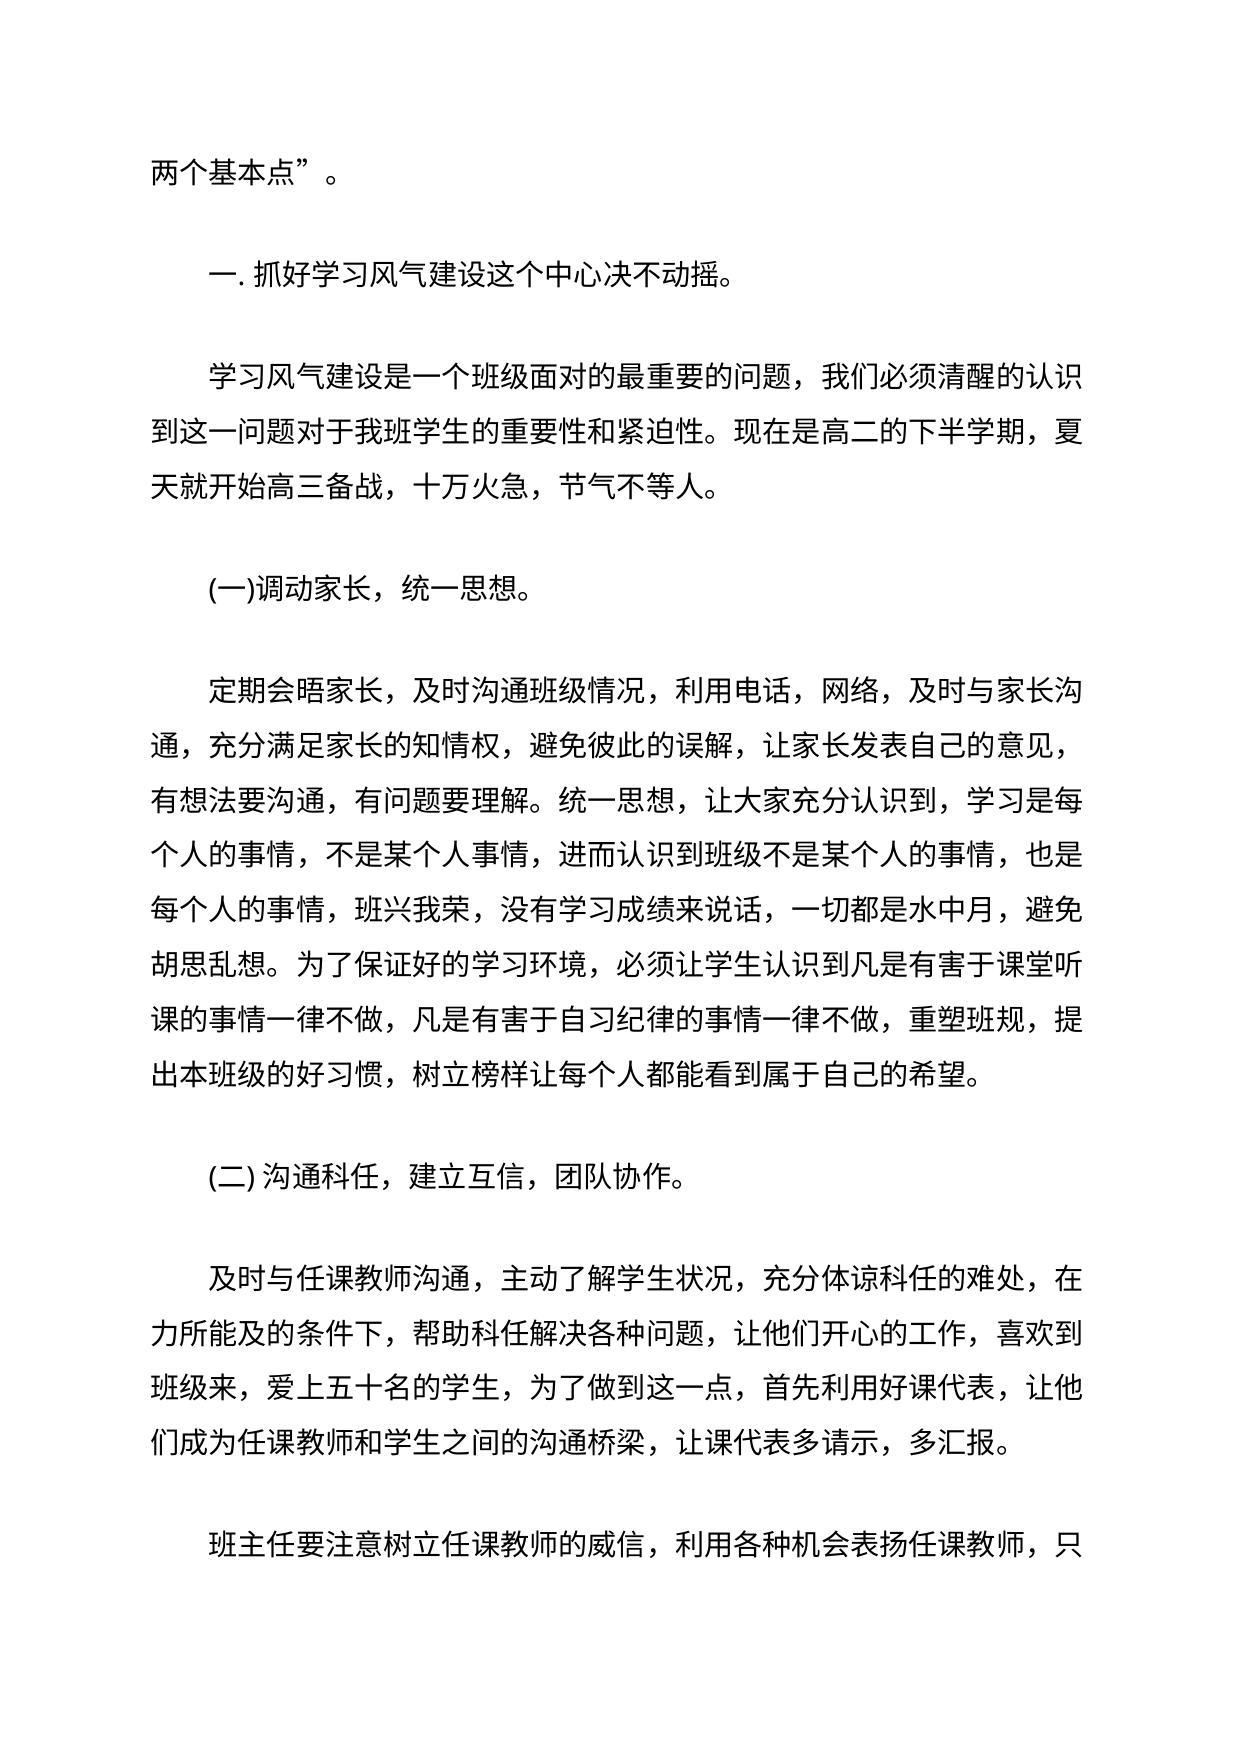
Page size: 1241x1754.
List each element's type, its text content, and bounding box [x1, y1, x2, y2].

text (一)调动家长，统一思想。 [150, 565, 1090, 608]
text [150, 1522, 1090, 1564]
text 定期会晤家长，及时沟通班级情况，利用电话，网络，及时与家长沟通，充分满足家长的知情权，避免彼此的误解，让家长发表自己的意见，有想法要沟通，有问题要理解。统一思想，让大家充分认识到，学习是每个人的事情，不是某个人事情，进而认识到班级不是某个人的事情，也是每个人的事情，班兴我荣，没有学习成绩来说话，一切都是水中月，避免胡思乱想。为了保证好的学习环境，必须让学生认识到凡是有害于课堂听课的事情一律不做，凡是有害于自习纪律的事情一律不做，重塑班规，提出本班级的好习惯，树立榜样让每个人都能看到属于自己的希望。 [150, 667, 1090, 1094]
text (二) 沟通科任，建立互信，团队协作。 [150, 1153, 1090, 1196]
text 学习风气建设是一个班级面对的最重要的问题，我们必须清醒的认识到这一问题对于我班学生的重要性和紧迫性。现在是高二的下半学期，夏天就开始高三备战，十万火急，节气不等人。 [150, 354, 1090, 506]
text 及时与任课教师沟通，主动了解学生状况，充分体谅科任的难处，在力所能及的条件下，帮助科任解决各种问题，让他们开心的工作，喜欢到班级来，爱上五十名的学生，为了做到这一点，首先利用好课代表，让他们成为任课教师和学生之间的沟通桥梁，让课代表多请示，多汇报。 [150, 1255, 1090, 1462]
text 一. 抓好学习风气建设这个中心决不动摇。 [150, 252, 1090, 294]
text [150, 150, 1090, 192]
